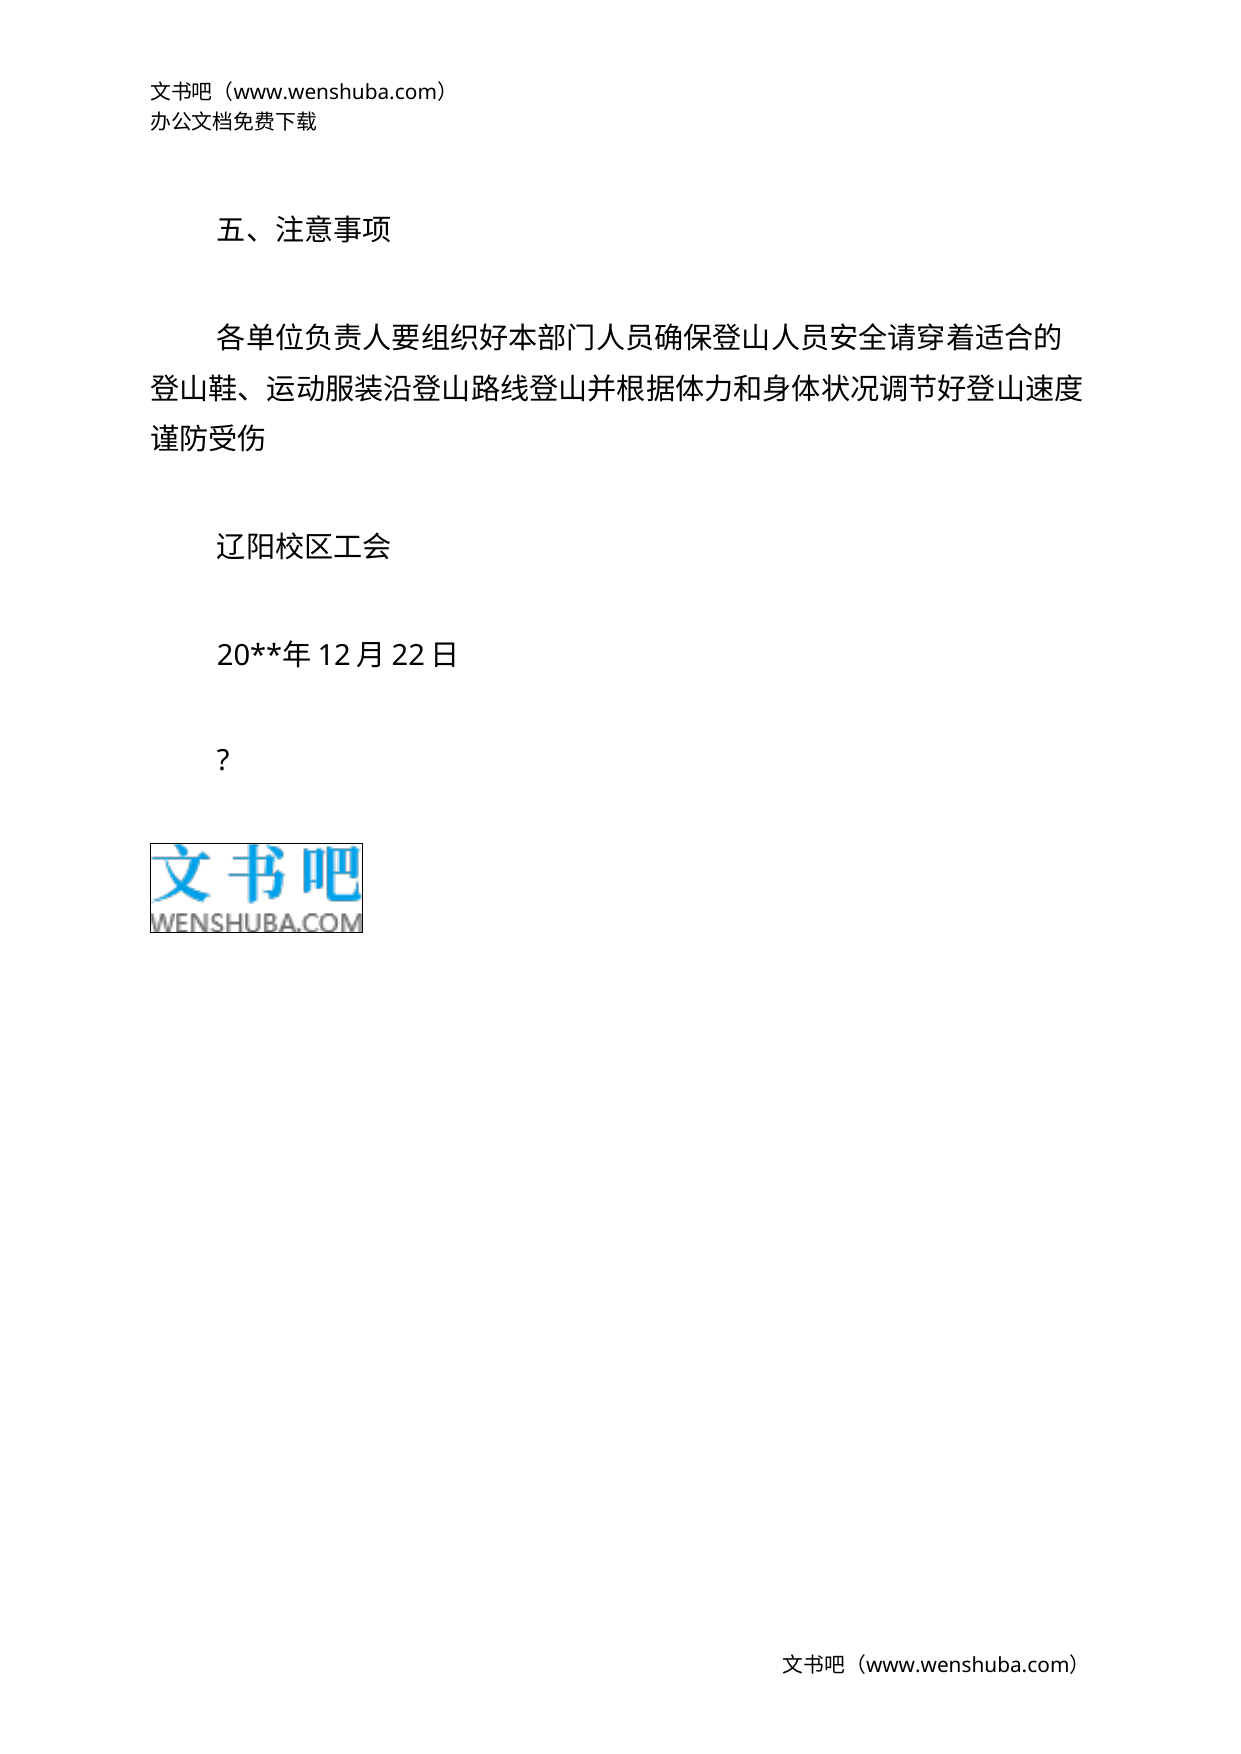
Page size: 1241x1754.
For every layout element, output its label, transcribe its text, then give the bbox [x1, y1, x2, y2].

text 20**年12月22日 [150, 631, 1090, 673]
text 各单位负责人要组织好本部门人员确保登山人员安全请穿着适合的登山鞋、运动服装沿登山路线登山并根据体力和身体状况调节好登山速度谨防受伤 [150, 314, 1090, 458]
picture [151, 844, 362, 932]
text 五、注意事项 [150, 207, 1090, 249]
text 辽阳校区工会 [150, 523, 1090, 566]
text ? [150, 739, 1090, 778]
